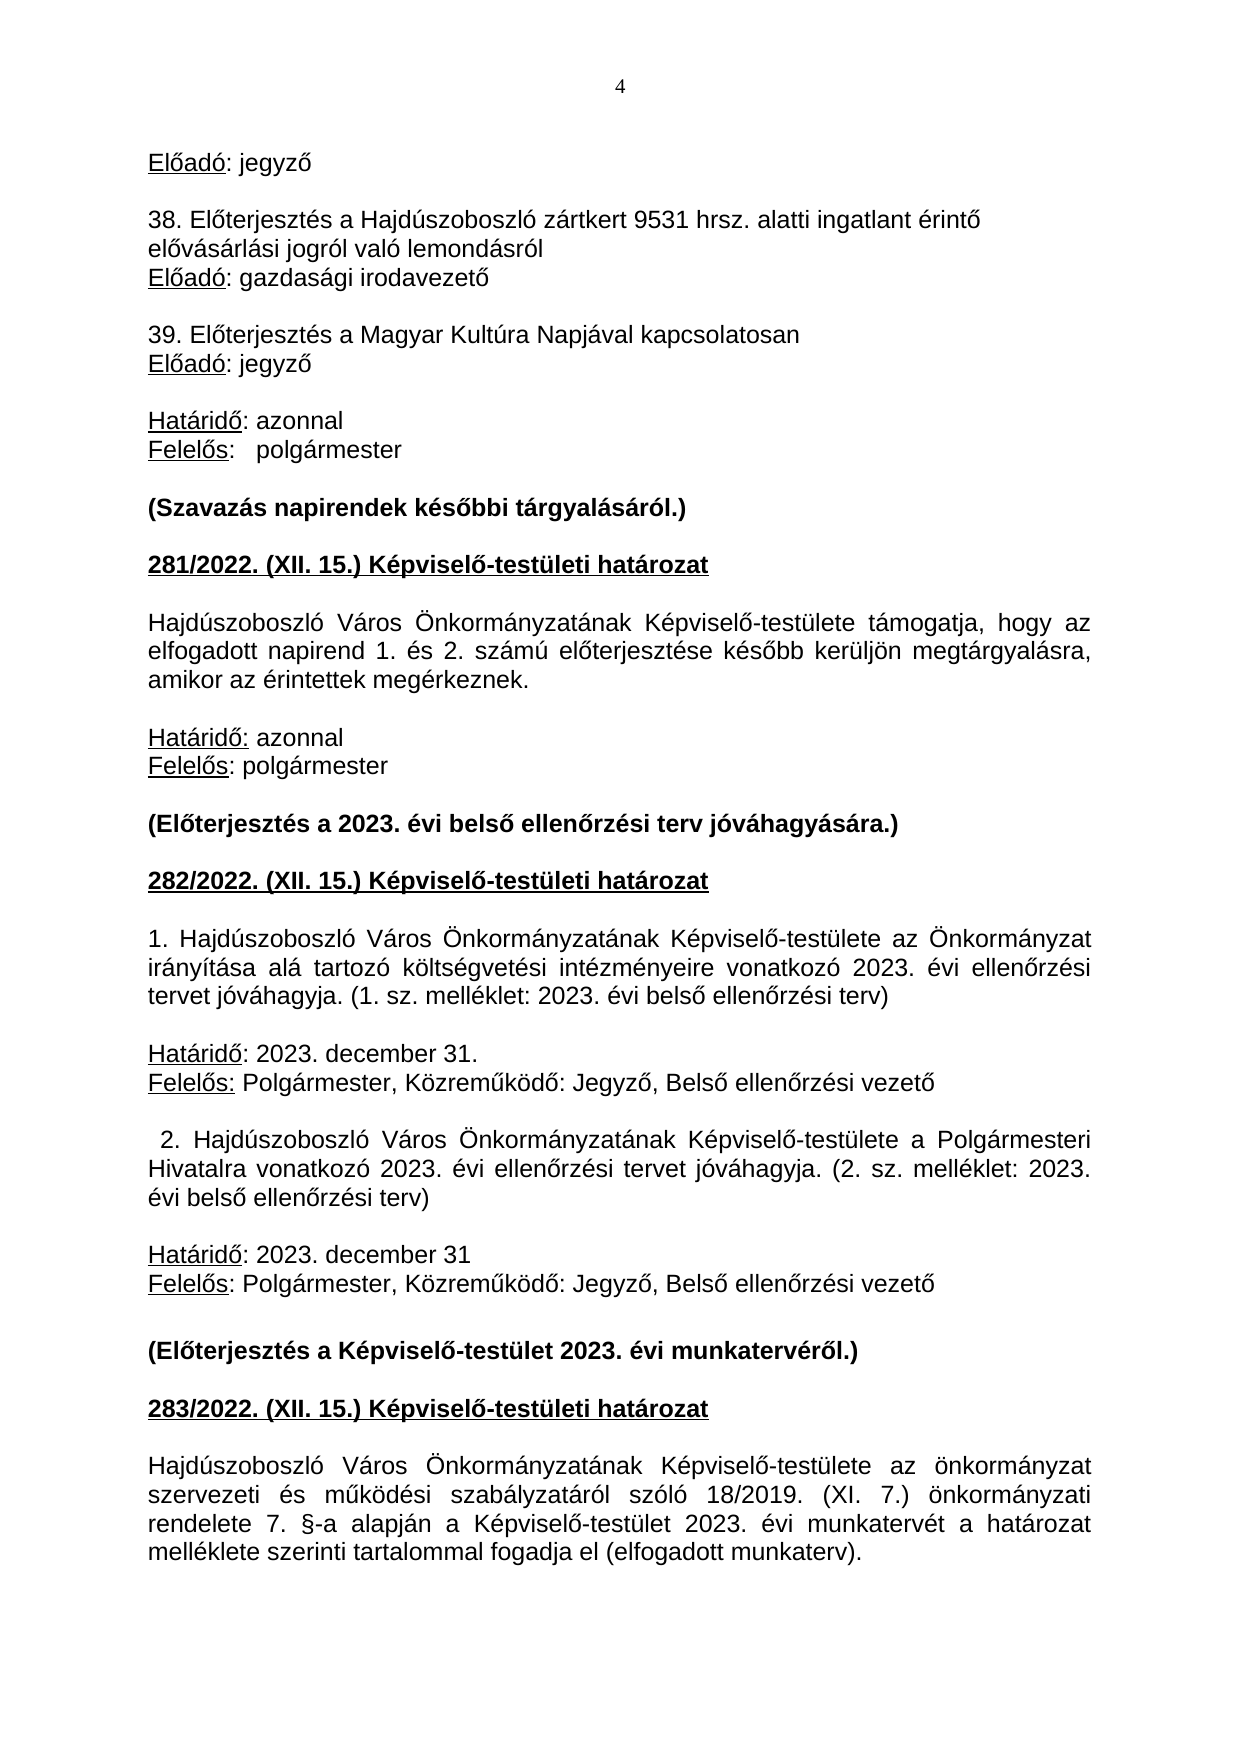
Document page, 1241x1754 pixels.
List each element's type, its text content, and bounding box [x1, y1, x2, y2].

text Előadó: gazdasági irodavezető [148, 263, 1093, 291]
text Előadó: jegyző [148, 349, 1093, 378]
text (Szavazás napirendek későbbi tárgyalásáról.) [148, 493, 1093, 521]
text 38. Előterjesztés a Hajdúszoboszló zártkert 9531 hrsz. alatti ingatlant érintő elővásárlási jogról való lemondásról [148, 205, 1093, 263]
text Hajdúszoboszló Város Önkormányzatának Képviselő-testülete az önkormányzat szervezeti és működési szabályzatáról szóló 18/2019. (XI. 7.) önkormányzati rendelete 7. §-a alapján a Képviselő-testület 2023. évi munkatervét a határozat melléklete szerinti tartalommal fogadja el (elfogadott munkaterv). [148, 1451, 1093, 1566]
text (Előterjesztés a 2023. évi belső ellenőrzési terv jóváhagyására.) [148, 809, 1093, 838]
text Felelős: polgármester [148, 435, 1093, 464]
text Előadó: jegyző [148, 148, 1093, 176]
text Felelős: polgármester [148, 751, 1093, 780]
text Határidő: azonnal [148, 723, 1093, 751]
text Határidő: azonnal [148, 406, 1093, 435]
text 281/2022. (XII. 15.) Képviselő-testületi határozat [148, 550, 1093, 579]
text 2. Hajdúszoboszló Város Önkormányzatának Képviselő-testülete a Polgármesteri Hivatalra vonatkozó 2023. évi ellenőrzési tervet jóváhagyja. (2. sz. melléklet: 2023. évi belső ellenőrzési terv) [148, 1125, 1093, 1211]
text Hajdúszoboszló Város Önkormányzatának Képviselő-testülete támogatja, hogy az elfogadott napirend 1. és 2. számú előterjesztése később kerüljön megtárgyalásra, amikor az érintettek megérkeznek. [148, 608, 1093, 694]
text Határidő: 2023. december 31 [148, 1240, 1093, 1269]
text Felelős: Polgármester, Közreműködő: Jegyző, Belső ellenőrzési vezető [148, 1269, 1093, 1298]
text 282/2022. (XII. 15.) Képviselő-testületi határozat [148, 866, 1093, 895]
text (Előterjesztés a Képviselő-testület 2023. évi munkatervéről.) [148, 1336, 1093, 1365]
text Felelős: Polgármester, Közreműködő: Jegyző, Belső ellenőrzési vezető [148, 1068, 1093, 1096]
text 283/2022. (XII. 15.) Képviselő-testületi határozat [148, 1393, 1093, 1422]
text 39. Előterjesztés a Magyar Kultúra Napjával kapcsolatosan [148, 320, 1093, 349]
text 1. Hajdúszoboszló Város Önkormányzatának Képviselő-testülete az Önkormányzat irányítása alá tartozó költségvetési intézményeire vonatkozó 2023. évi ellenőrzési tervet jóváhagyja. (1. sz. melléklet: 2023. évi belső ellenőrzési terv) [148, 924, 1093, 1010]
text Határidő: 2023. december 31. [148, 1039, 1093, 1068]
